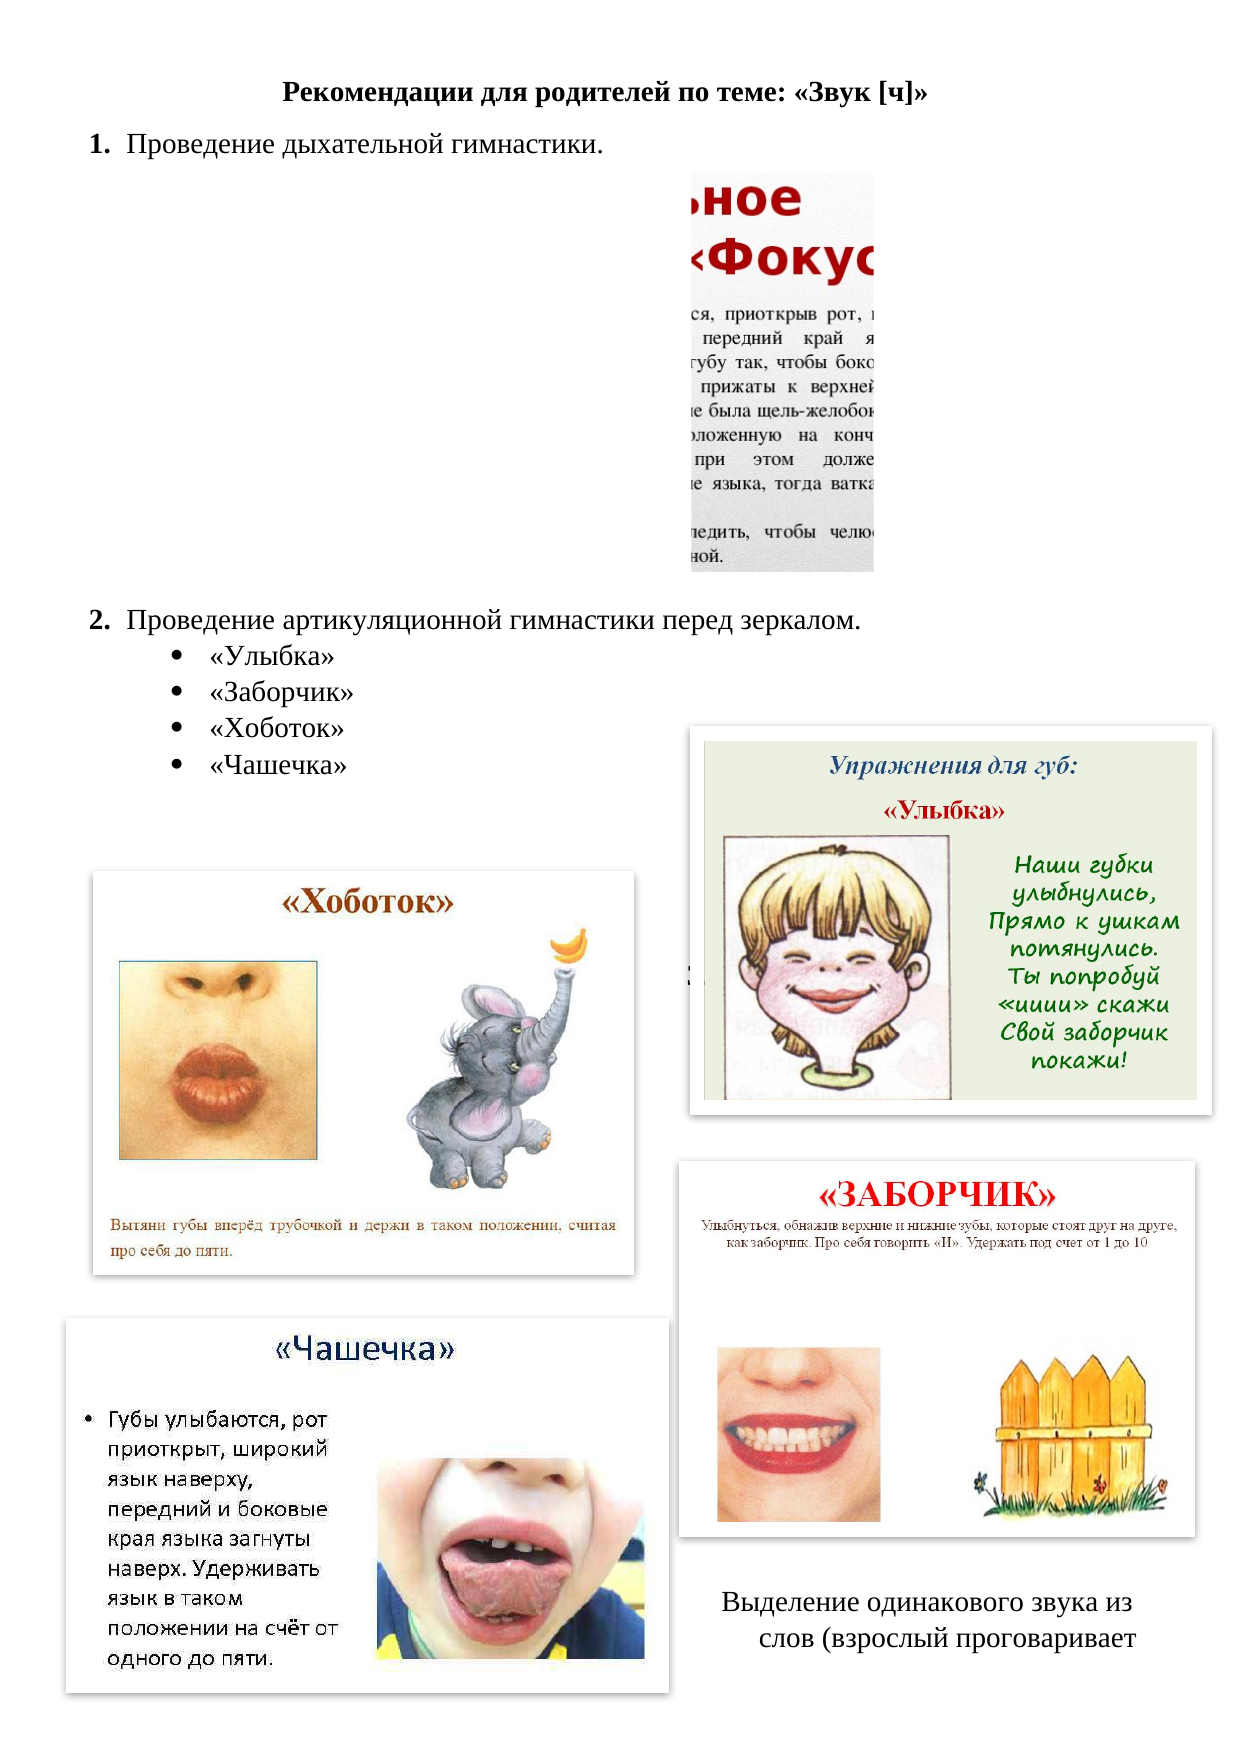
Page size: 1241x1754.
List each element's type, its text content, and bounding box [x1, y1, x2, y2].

list Выделение одинакового звука из слов (взрослый проговаривает слова с акцентом на звук [ч], затем задает вопрос: «Какой звук есть в каждом слове?» [675, 1543, 1152, 1653]
picture [690, 173, 874, 572]
list Проведение артикуляционной гимнастики перед зеркалом. [89, 602, 1152, 636]
picture [704, 741, 1197, 1100]
picture [108, 886, 620, 1260]
picture [694, 1175, 1181, 1522]
list «Улыбка» [172, 638, 1152, 672]
list Проведение дыхательной гимнастики. [89, 127, 1152, 160]
picture [81, 1333, 654, 1678]
list «Заборчик» [172, 674, 1152, 708]
list «Хоботок» [172, 711, 1152, 744]
list «Чашечка» [172, 747, 684, 781]
text Рекомендации для родителей по теме: «Звук [ч]» [59, 74, 1152, 107]
